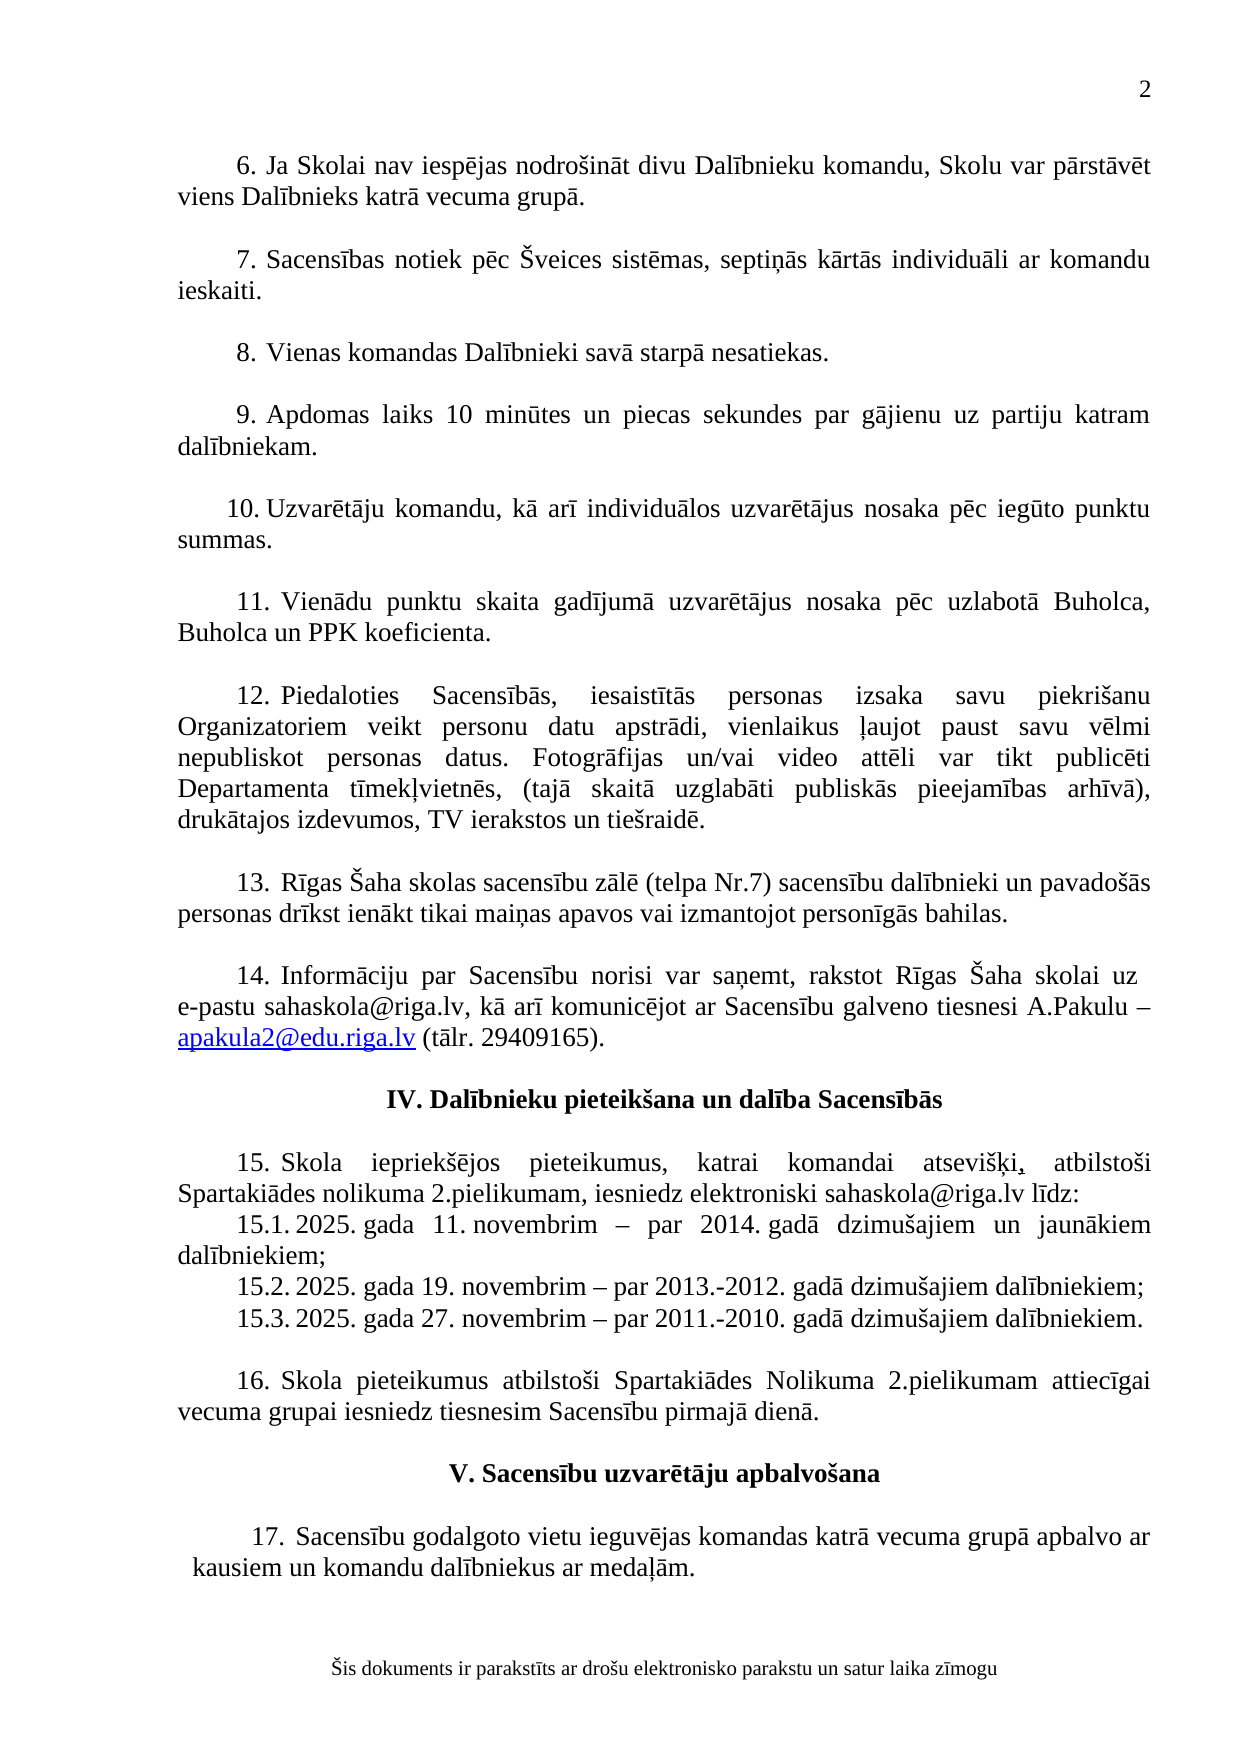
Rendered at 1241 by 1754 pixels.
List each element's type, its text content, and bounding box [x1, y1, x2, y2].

list Rīgas Šaha skolas sacensību zālē (telpa Nr.7) sacensību dalībnieki un pavadošās personas drīkst ienākt tikai maiņas apavos vai izmantojot personīgās bahilas. [177, 866, 1152, 928]
list Vienas komandas Dalībnieki savā starpā nesatiekas. [236, 336, 1152, 367]
list Ja Skolai nav iespējas nodrošināt divu Dalībnieku komandu, Skolu var pārstāvēt viens Dalībnieks katrā vecuma grupā. [177, 149, 1152, 212]
subtitle IV. Dalībnieku pieteikšana un dalība Sacensībās [177, 1084, 1152, 1115]
text 15.1. 2025. gada 11. novembrim – par 2014. gadā dzimušajiem un jaunākiem dalībniekiem; [177, 1208, 1152, 1271]
list Apdomas laiks 10 minūtes un piecas sekundes par gājienu uz partiju katram dalībniekam. [177, 398, 1152, 461]
list Uzvarētāju komandu, kā arī individuālos uzvarētājus nosaka pēc iegūto punktu summas. [177, 492, 1152, 554]
text 16. Skola pieteikumus atbilstoši Spartakiādes Nolikuma 2.pielikumam attiecīgai vecuma grupai iesniedz tiesnesim Sacensību pirmajā dienā. [177, 1364, 1152, 1426]
list Vienādu punktu skaita gadījumā uzvarētājus nosaka pēc uzlabotā Buholca, Buholca un PPK koeficienta. [177, 585, 1152, 648]
list Skola iepriekšējos pieteikumus, katrai komandai atsevišķi, atbilstoši Spartakiādes nolikuma 2.pielikumam, iesniedz elektroniski sahaskola@riga.lv līdz: [177, 1146, 1152, 1208]
text 15.3. 2025. gada 27. novembrim – par 2011.-2010. gadā dzimušajiem dalībniekiem. [236, 1302, 1152, 1333]
list Informāciju par Sacensību norisi var saņemt, rakstot Rīgas Šaha skolai uz e-pastu sahaskola@riga.lv, kā arī komunicējot ar Sacensību galveno tiesnesi A.Pakulu – apakula2@edu.riga.lv (tālr. 29409165). [177, 959, 1152, 1052]
list Piedaloties Sacensībās, iesaistītās personas izsaka savu piekrišanu Organizatoriem veikt personu datu apstrādi, vienlaikus ļaujot paust savu vēlmi nepubliskot personas datus. Fotogrāfijas un/vai video attēli var tikt publicēti Departamenta tīmekļvietnēs, (tajā skaitā uzglabāti publiskās pieejamības arhīvā), drukātajos izdevumos, TV ierakstos un tiešraidē. [177, 679, 1152, 834]
subtitle V. Sacensību uzvarētāju apbalvošana [177, 1457, 1152, 1488]
text 17. Sacensību godalgoto vietu ieguvējas komandas katrā vecuma grupā apbalvo ar kausiem un komandu dalībniekus ar medaļām. [192, 1520, 1152, 1582]
text 15.2. 2025. gada 19. novembrim – par 2013.-2012. gadā dzimušajiem dalībniekiem; [236, 1271, 1152, 1302]
list Sacensības notiek pēc Šveices sistēmas, septiņās kārtās individuāli ar komandu ieskaiti. [177, 243, 1152, 305]
